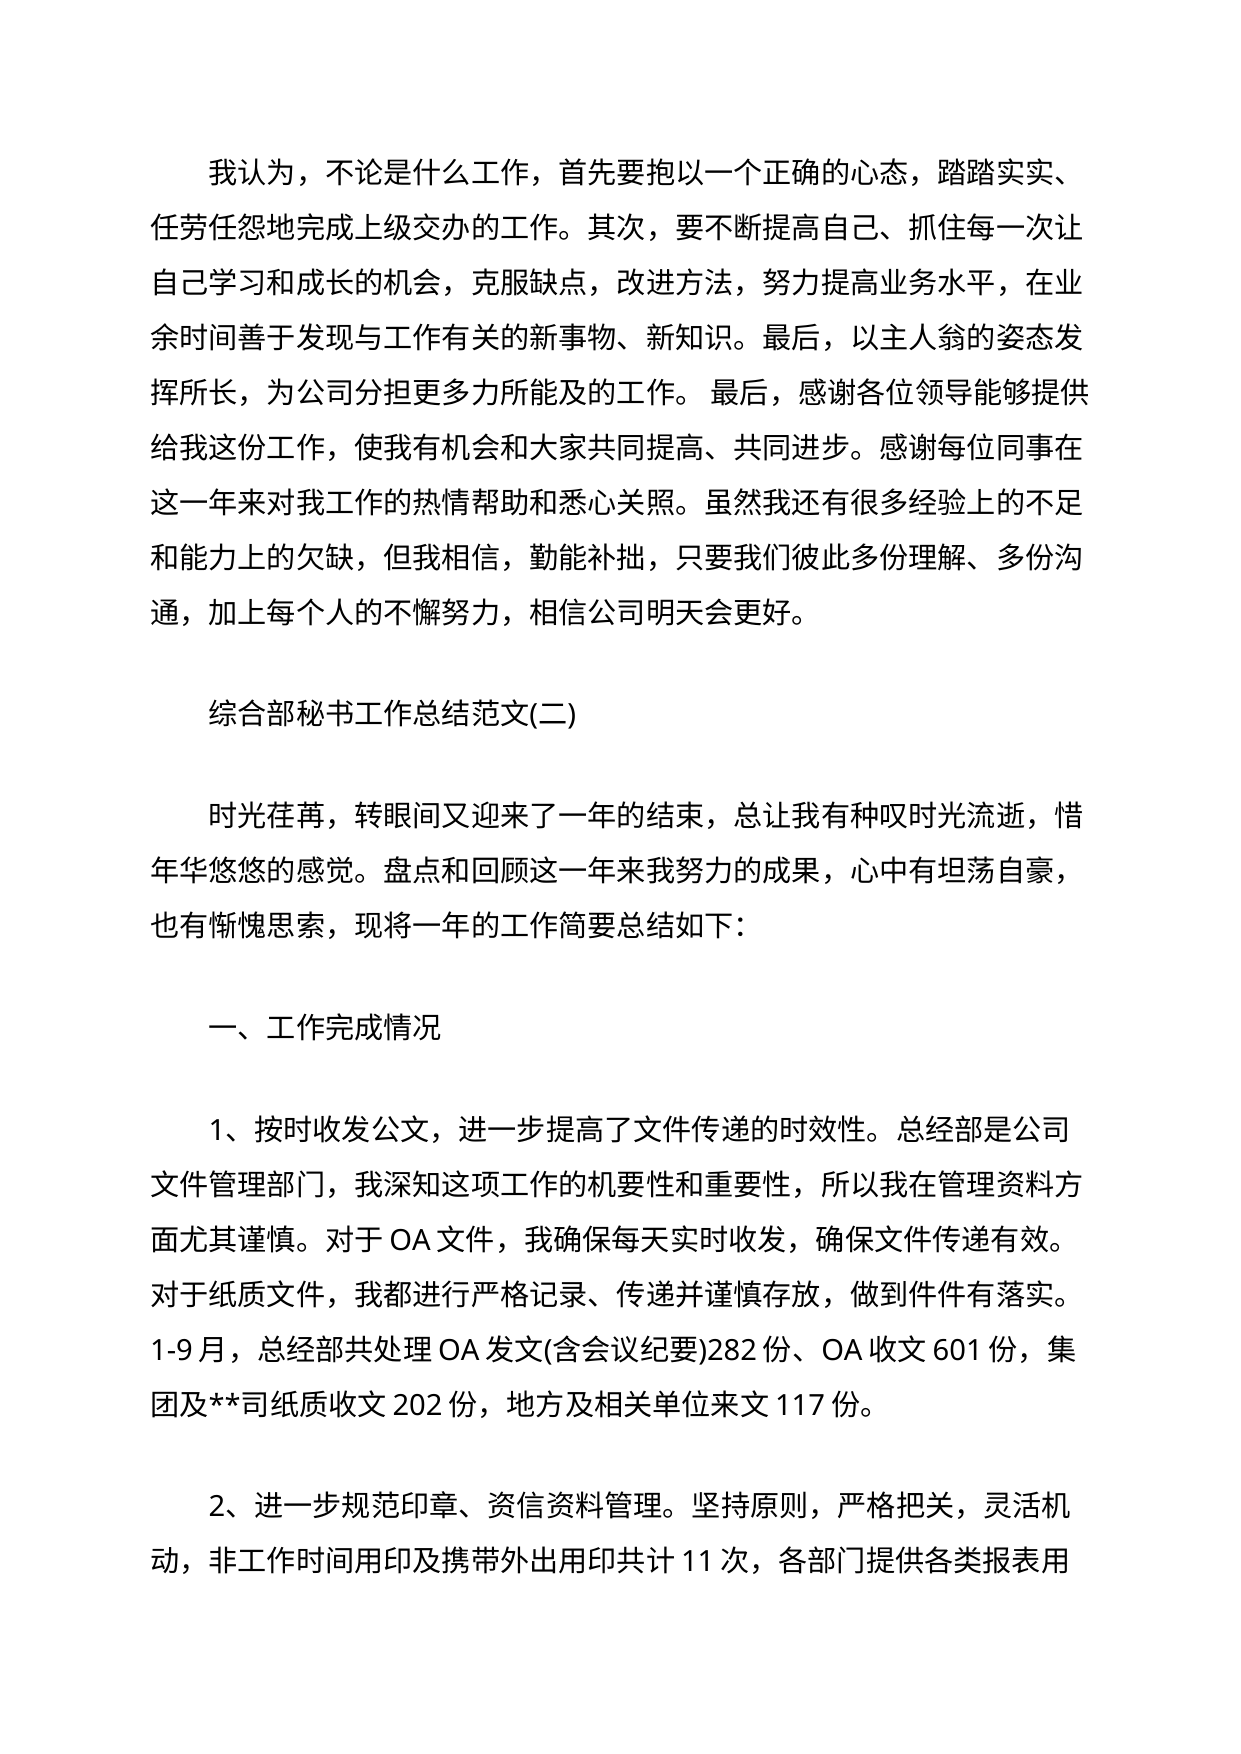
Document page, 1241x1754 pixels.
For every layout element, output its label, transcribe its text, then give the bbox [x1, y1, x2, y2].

text 我认为，不论是什么工作，首先要抱以一个正确的心态，踏踏实实、任劳任怨地完成上级交办的工作。其次，要不断提高自己、抓住每一次让自己学习和成长的机会，克服缺点，改进方法，努力提高业务水平，在业余时间善于发现与工作有关的新事物、新知识。最后，以主人翁的姿态发挥所长，为公司分担更多力所能及的工作。 最后，感谢各位领导能够提供给我这份工作，使我有机会和大家共同提高、共同进步。感谢每位同事在这一年来对我工作的热情帮助和悉心关照。虽然我还有很多经验上的不足和能力上的欠缺，但我相信，勤能补拙，只要我们彼此多份理解、多份沟通，加上每个人的不懈努力，相信公司明天会更好。 [150, 150, 1090, 631]
text 综合部秘书工作总结范文(二) [150, 691, 1090, 733]
text 一、工作完成情况 [150, 1004, 1090, 1047]
text 时光荏苒，转眼间又迎来了一年的结束，总让我有种叹时光流逝，惜年华悠悠的感觉。盘点和回顾这一年来我努力的成果，心中有坦荡自豪，也有惭愧思索，现将一年的工作简要总结如下： [150, 793, 1090, 945]
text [150, 1483, 1090, 1580]
text 1、按时收发公文，进一步提高了文件传递的时效性。总经部是公司文件管理部门，我深知这项工作的机要性和重要性，所以我在管理资料方面尤其谨慎。对于OA文件，我确保每天实时收发，确保文件传递有效。对于纸质文件，我都进行严格记录、传递并谨慎存放，做到件件有落实。1-9月，总经部共处理OA发文(含会议纪要)282份、OA收文601份，集团及**司纸质收文202份，地方及相关单位来文117份。 [150, 1106, 1090, 1423]
